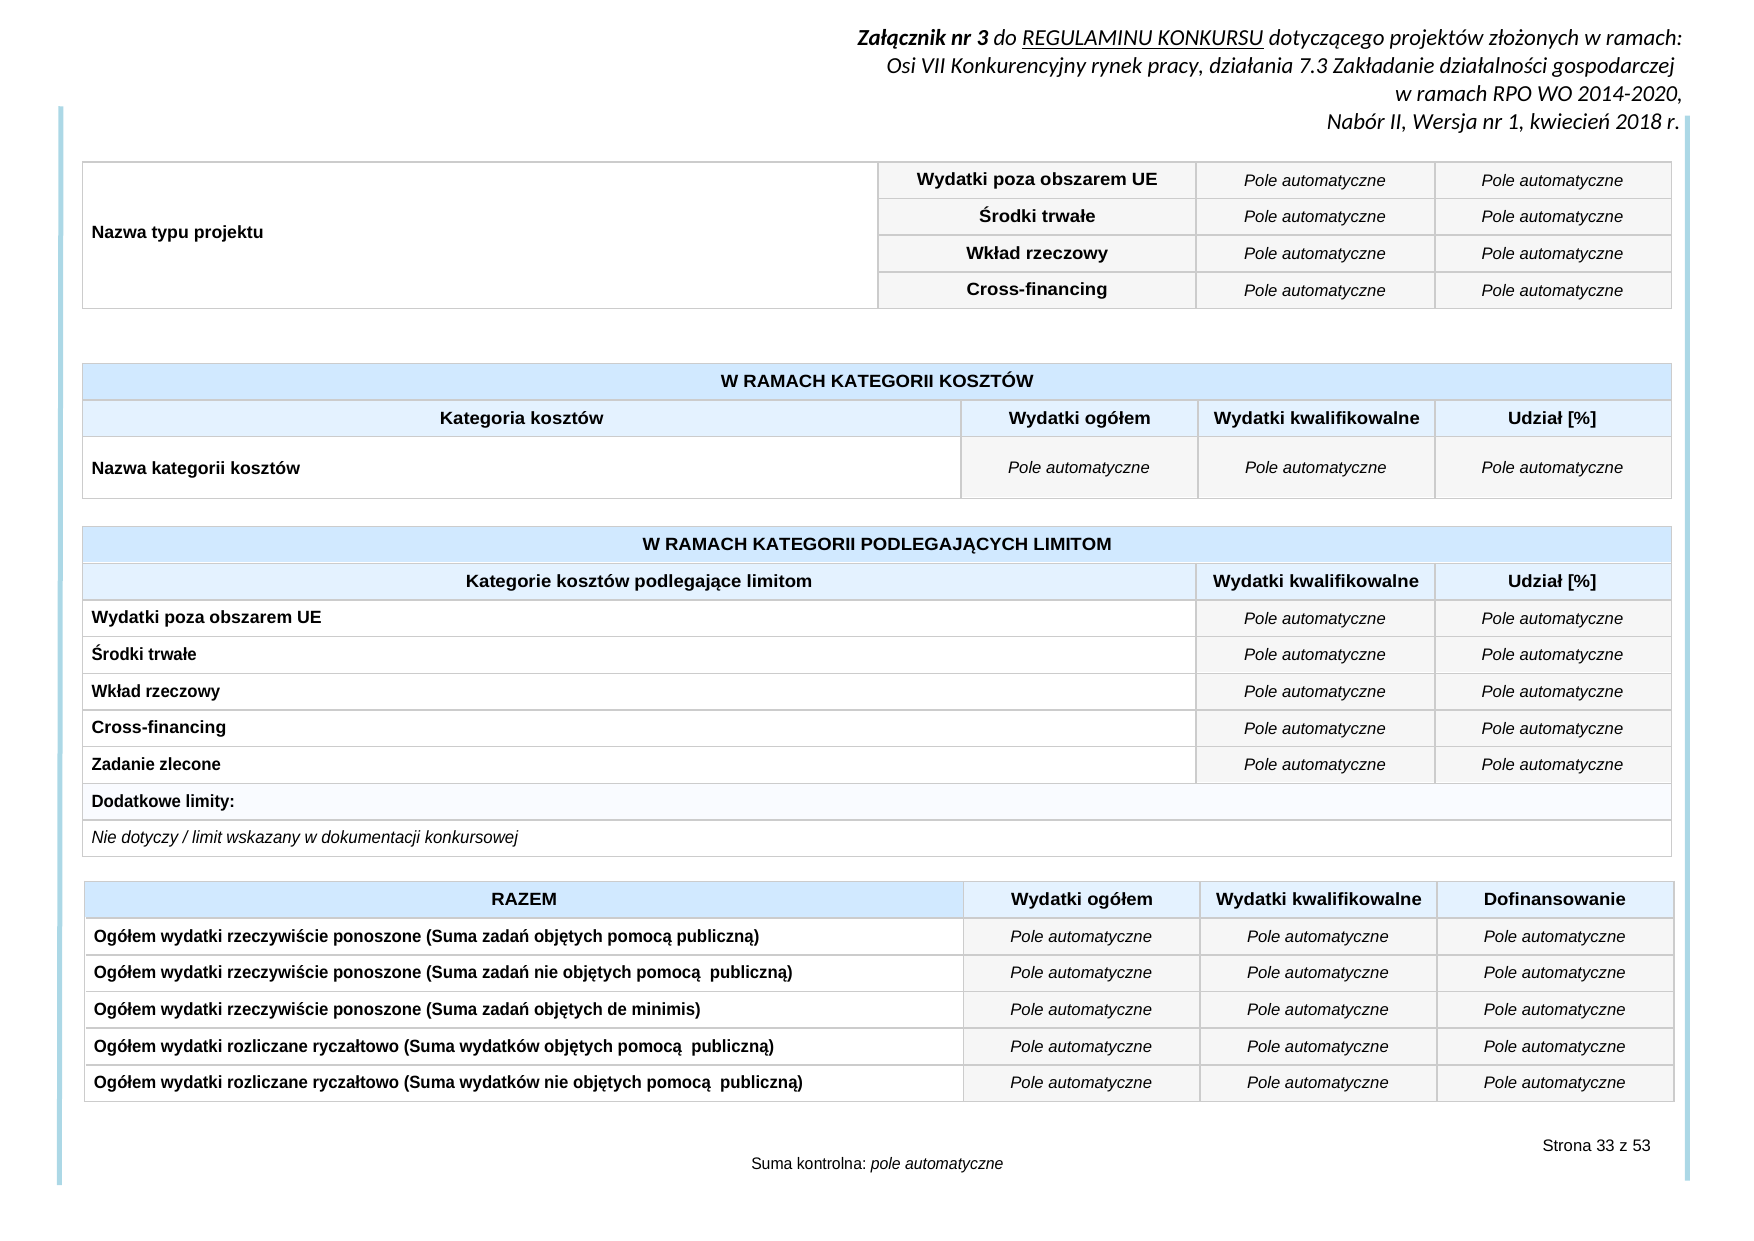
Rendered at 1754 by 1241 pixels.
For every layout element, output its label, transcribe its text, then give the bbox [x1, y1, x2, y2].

table_cell Ogółem wydatki rzeczywiście ponoszone (Suma zadań objętych de minimis) [85, 992, 963, 1027]
table_header RAZEM [85, 882, 963, 917]
table_cell Środki trwałe [83, 637, 1195, 672]
table_cell Pole automatyczne [1436, 637, 1671, 672]
table_cell Wydatki ogółem [962, 401, 1197, 436]
table_header Dofinansowanie [1438, 882, 1673, 917]
table_cell Pole automatyczne [1438, 956, 1673, 991]
table_cell Wydatki kwalifikowalne [1197, 564, 1434, 599]
table_cell Pole automatyczne [1197, 163, 1434, 198]
table_cell Pole automatyczne [964, 1066, 1199, 1101]
table_header Wydatki kwalifikowalne [1201, 882, 1436, 917]
table_cell Nazwa typu projektu [83, 163, 877, 308]
table_cell Pole automatyczne [964, 1029, 1199, 1064]
table_cell Wydatki poza obszarem UE [83, 601, 1195, 636]
table_cell Pole automatyczne [1199, 437, 1434, 497]
table_cell Pole automatyczne [1201, 1066, 1436, 1101]
table_cell Dodatkowe limity: [83, 784, 1671, 819]
table_cell Ogółem wydatki rozliczane ryczałtowo (Suma wydatków objętych pomocą publiczną) [85, 1028, 963, 1064]
table_cell Pole automatyczne [1436, 437, 1671, 497]
table_cell Pole automatyczne [1197, 674, 1434, 709]
table_cell Wydatki kwalifikowalne [1199, 401, 1434, 436]
table_cell Nazwa kategorii kosztów [83, 437, 960, 497]
table_cell Cross-financing [879, 273, 1195, 308]
table_cell Cross-financing [83, 711, 1195, 746]
table_cell Pole automatyczne [962, 437, 1197, 497]
table_cell Pole automatyczne [1436, 199, 1671, 234]
table_cell Pole automatyczne [1436, 273, 1671, 308]
table_cell Pole automatyczne [1436, 163, 1671, 198]
table_header W RAMACH KATEGORII KOSZTÓW [83, 364, 1671, 399]
table_cell Pole automatyczne [1197, 711, 1434, 746]
table_cell Pole automatyczne [1197, 637, 1434, 672]
table_cell Udział [%] [1436, 564, 1671, 599]
table_cell Pole automatyczne [1436, 674, 1671, 709]
table_cell Pole automatyczne [1438, 1029, 1673, 1064]
table_cell Środki trwałe [879, 199, 1195, 234]
table_cell Pole automatyczne [964, 992, 1199, 1027]
table_cell Pole automatyczne [1197, 601, 1434, 636]
table_cell Ogółem wydatki rzeczywiście ponoszone (Suma zadań nie objętych pomocą publiczną) [85, 955, 963, 991]
table_cell Wydatki poza obszarem UE [879, 163, 1195, 198]
table_header W RAMACH KATEGORII PODLEGAJĄCYCH LIMITOM [83, 527, 1671, 562]
table_cell Pole automatyczne [964, 956, 1199, 991]
table_cell Wkład rzeczowy [83, 674, 1195, 709]
table_cell Pole automatyczne [1197, 199, 1434, 234]
table_cell Pole automatyczne [1197, 747, 1434, 782]
table_cell Pole automatyczne [1438, 1066, 1673, 1101]
table_cell Wkład rzeczowy [879, 236, 1195, 271]
table_cell Nie dotyczy / limit wskazany w dokumentacji konkursowej [83, 821, 1671, 856]
table_cell Pole automatyczne [1438, 992, 1673, 1027]
table_cell Pole automatyczne [1436, 747, 1671, 782]
table_cell Pole automatyczne [1201, 1029, 1436, 1064]
table_cell Pole automatyczne [964, 919, 1199, 954]
table_cell Pole automatyczne [1201, 919, 1436, 954]
table_cell Pole automatyczne [1197, 273, 1434, 308]
table_cell Pole automatyczne [1436, 601, 1671, 636]
table_cell Pole automatyczne [1201, 956, 1436, 991]
table_cell Pole automatyczne [1436, 236, 1671, 271]
table_cell Pole automatyczne [1438, 919, 1673, 954]
table_header Wydatki ogółem [964, 882, 1199, 917]
table_cell Kategorie kosztów podlegające limitom [83, 564, 1195, 599]
table_cell Pole automatyczne [1197, 236, 1434, 271]
table_cell Ogółem wydatki rozliczane ryczałtowo (Suma wydatków nie objętych pomocą publiczną) [85, 1065, 963, 1101]
table_cell Ogółem wydatki rzeczywiście ponoszone (Suma zadań objętych pomocą publiczną) [85, 918, 963, 954]
table_cell Pole automatyczne [1201, 992, 1436, 1027]
table_cell Udział [%] [1436, 401, 1671, 436]
table_cell Zadanie zlecone [83, 747, 1195, 782]
table_cell Kategoria kosztów [83, 401, 960, 436]
table_cell Pole automatyczne [1436, 711, 1671, 746]
